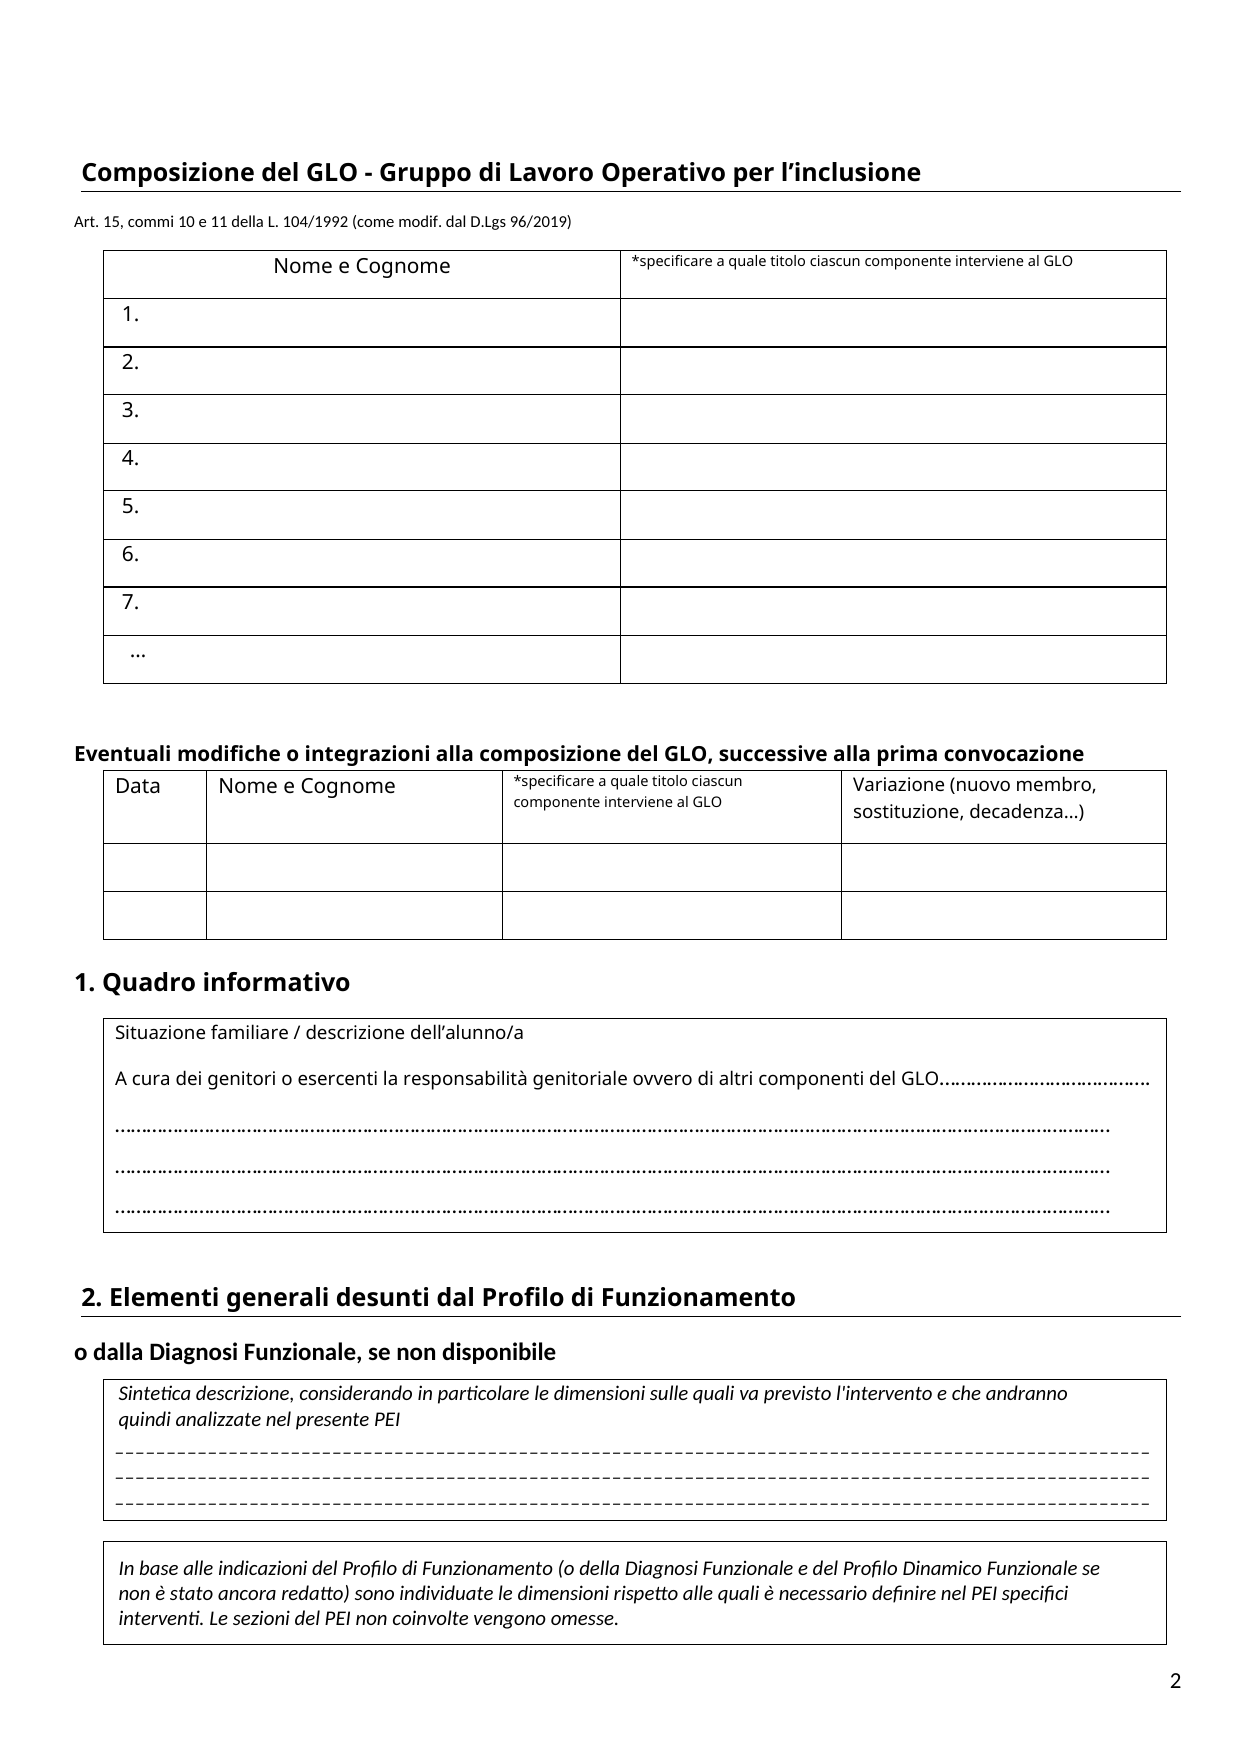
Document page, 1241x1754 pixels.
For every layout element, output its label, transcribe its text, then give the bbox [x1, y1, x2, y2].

table_header Nome e Cognome [207, 771, 502, 843]
table_cell [207, 844, 502, 891]
subtitle 2. Elementi generali desunti dal Profilo di Funzionamento [81, 1280, 1181, 1316]
table_cell [503, 844, 841, 891]
table_cell [104, 299, 620, 346]
table_cell [503, 892, 841, 939]
table_cell [842, 844, 1166, 891]
table_cell [104, 892, 206, 939]
table_header Data [104, 771, 206, 843]
table_cell [207, 892, 502, 939]
table_cell [621, 491, 1166, 538]
text 1. Quadro informativo [74, 965, 1181, 999]
subtitle Composizione del GLO - Gruppo di Lavoro Operativo per l’inclusione [81, 155, 1181, 191]
table_cell [104, 540, 620, 586]
table_cell [842, 892, 1166, 939]
table_header Variazione (nuovo membro, sostituzione, decadenza…) [842, 771, 1166, 843]
table_header *specificare a quale titolo ciascun componente interviene al GLO [621, 251, 1166, 298]
table_cell [104, 491, 620, 538]
table_cell [104, 395, 620, 442]
table_cell [621, 348, 1166, 394]
table_cell [104, 444, 620, 490]
table_header Situazione familiare / descrizione dell’alunno/a A cura dei genitori o esercenti la responsabilità genitoriale ovvero di altri componenti del GLO…………………………………. ……………………………………………………………………………………………………………………………………………………………………… ……………………………………………………………………………………………………………………………………………………………………… ……………………………………………………………………………………………………………………………………………………………………… [104, 1019, 1166, 1232]
table_cell [621, 588, 1166, 634]
table_cell [104, 588, 620, 634]
table_cell [621, 540, 1166, 586]
table_cell … [104, 636, 620, 682]
table_cell [621, 636, 1166, 682]
text o dalla Diagnosi Funzionale, se non disponibile [74, 1336, 1181, 1367]
text Eventuali modifiche o integrazioni alla composizione del GLO, successive alla prima convocazione [74, 739, 1181, 768]
table_cell [621, 395, 1166, 442]
table_cell [104, 348, 620, 394]
table_cell [104, 844, 206, 891]
table_header *specificare a quale titolo ciascun componente interviene al GLO [503, 771, 841, 843]
text Art. 15, commi 10 e 11 della L. 104/1992 (come modif. dal D.Lgs 96/2019) [74, 212, 1181, 232]
table_header Nome e Cognome [104, 251, 620, 298]
table_header In base alle indicazioni del Profilo di Funzionamento (o della Diagnosi Funzionale e del Profilo Dinamico Funzionale se non è stato ancora redatto) sono individuate le dimensioni rispetto alle quali è necessario definire nel PEI specifici interventi. Le sezioni del PEI non coinvolte vengono omesse. [104, 1542, 1166, 1643]
table_cell [621, 299, 1166, 346]
table_header Sintetica descrizione, considerando in particolare le dimensioni sulle quali va previsto l'intervento e che andranno quindi analizzate nel presente PEI ____________________________________________________________________________________________________________________________________________________________________________________________________________________________________________________________________________________________________________ [104, 1380, 1166, 1520]
table_cell [621, 444, 1166, 490]
